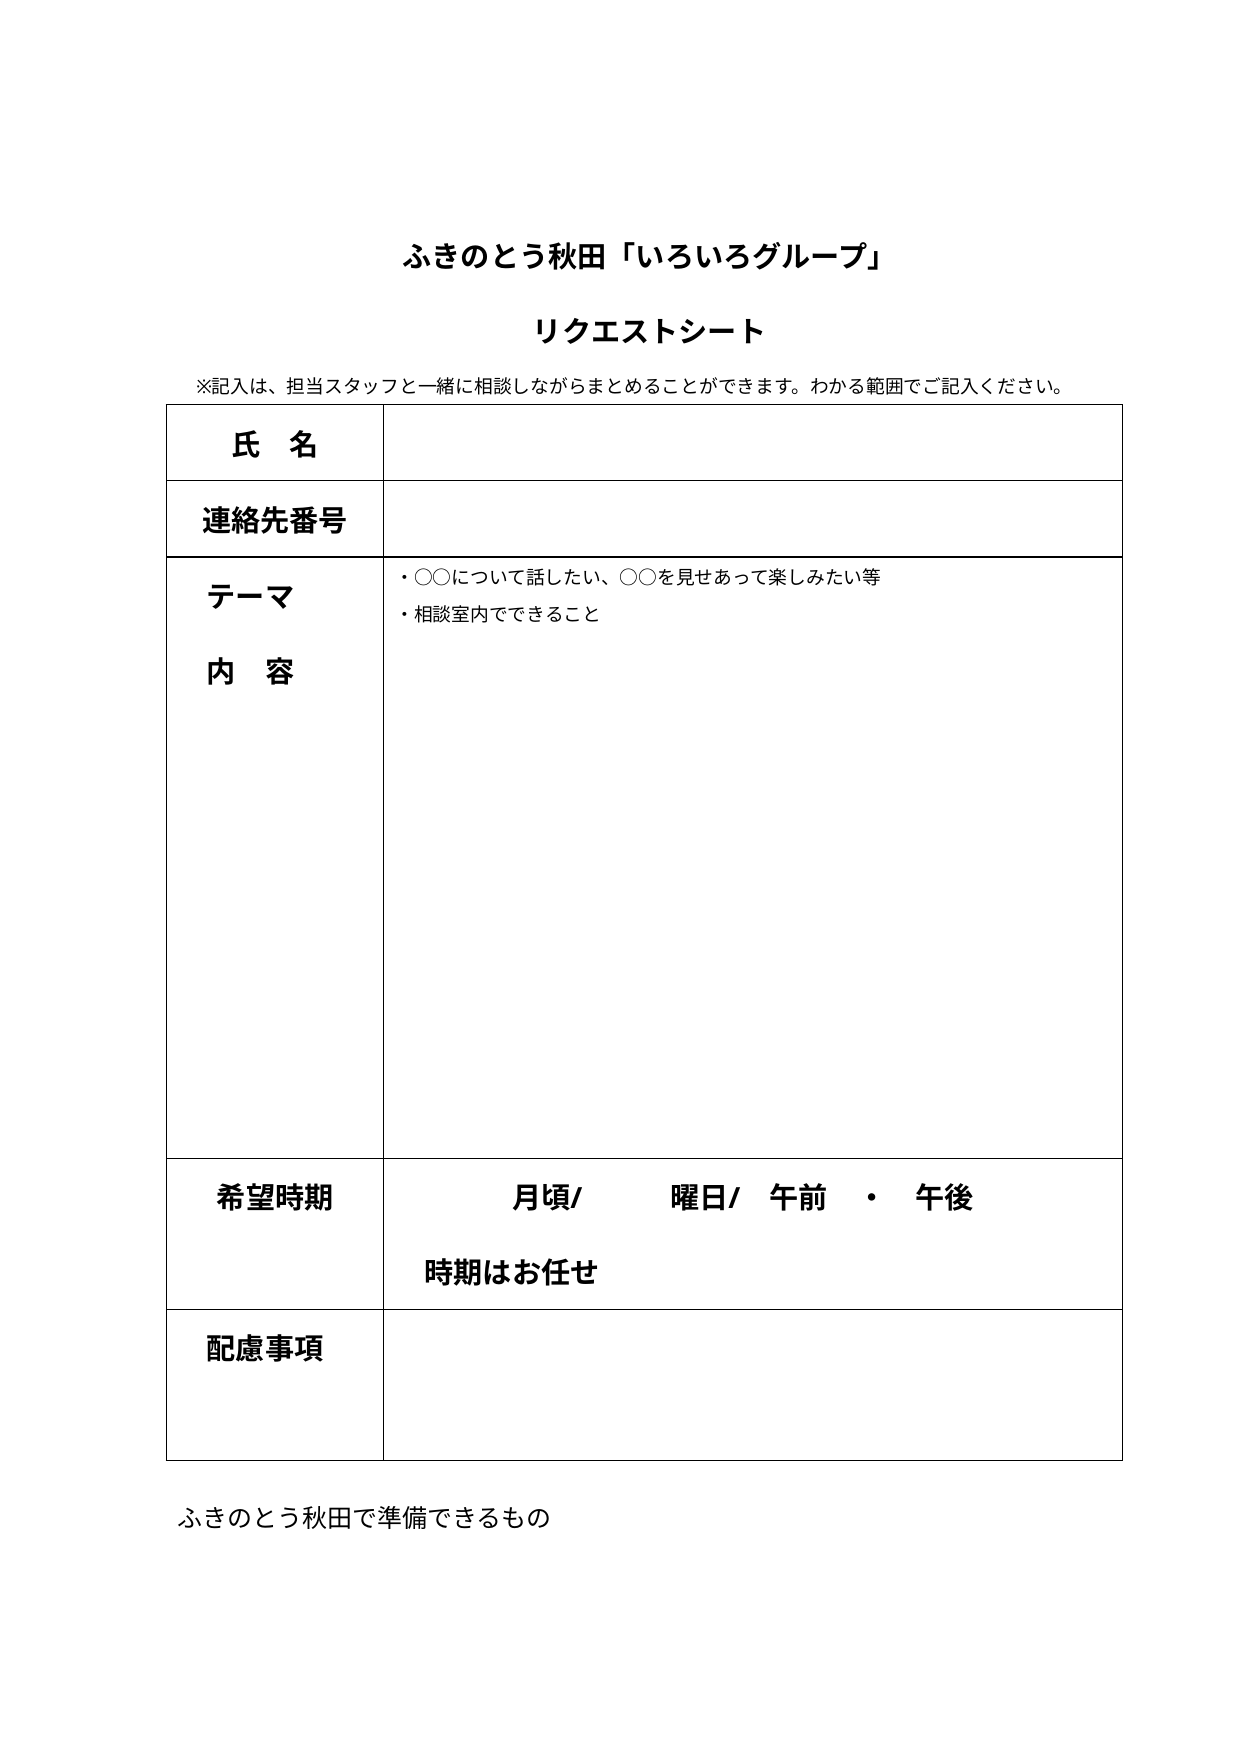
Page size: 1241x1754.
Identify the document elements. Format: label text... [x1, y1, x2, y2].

text リクエストシート [177, 292, 1063, 367]
table_cell 配慮事項 [167, 1310, 383, 1459]
table_cell ・○○について話したい、○○を見せあって楽しみたい等 ・相談室内でできること [384, 558, 1122, 1157]
text ふきのとう秋田「いろいろグループ」 [177, 217, 1063, 292]
table_cell [384, 481, 1122, 556]
table_header [384, 405, 1122, 480]
text ふきのとう秋田で準備できるもの [177, 1498, 1063, 1536]
table_cell 連絡先番号 [167, 481, 383, 556]
table_cell [384, 1310, 1122, 1459]
text ※記入は、担当スタッフと一緒に相談しながらまとめることができます。わかる範囲でご記入ください。 [177, 367, 1063, 404]
table_cell 月頃/ 曜日/ 午前 ・ 午後 時期はお任せ [384, 1159, 1122, 1308]
table_cell テーマ 内 容 [167, 558, 383, 1157]
table_cell 希望時期 [167, 1159, 383, 1308]
table_header 氏 名 [167, 405, 383, 480]
